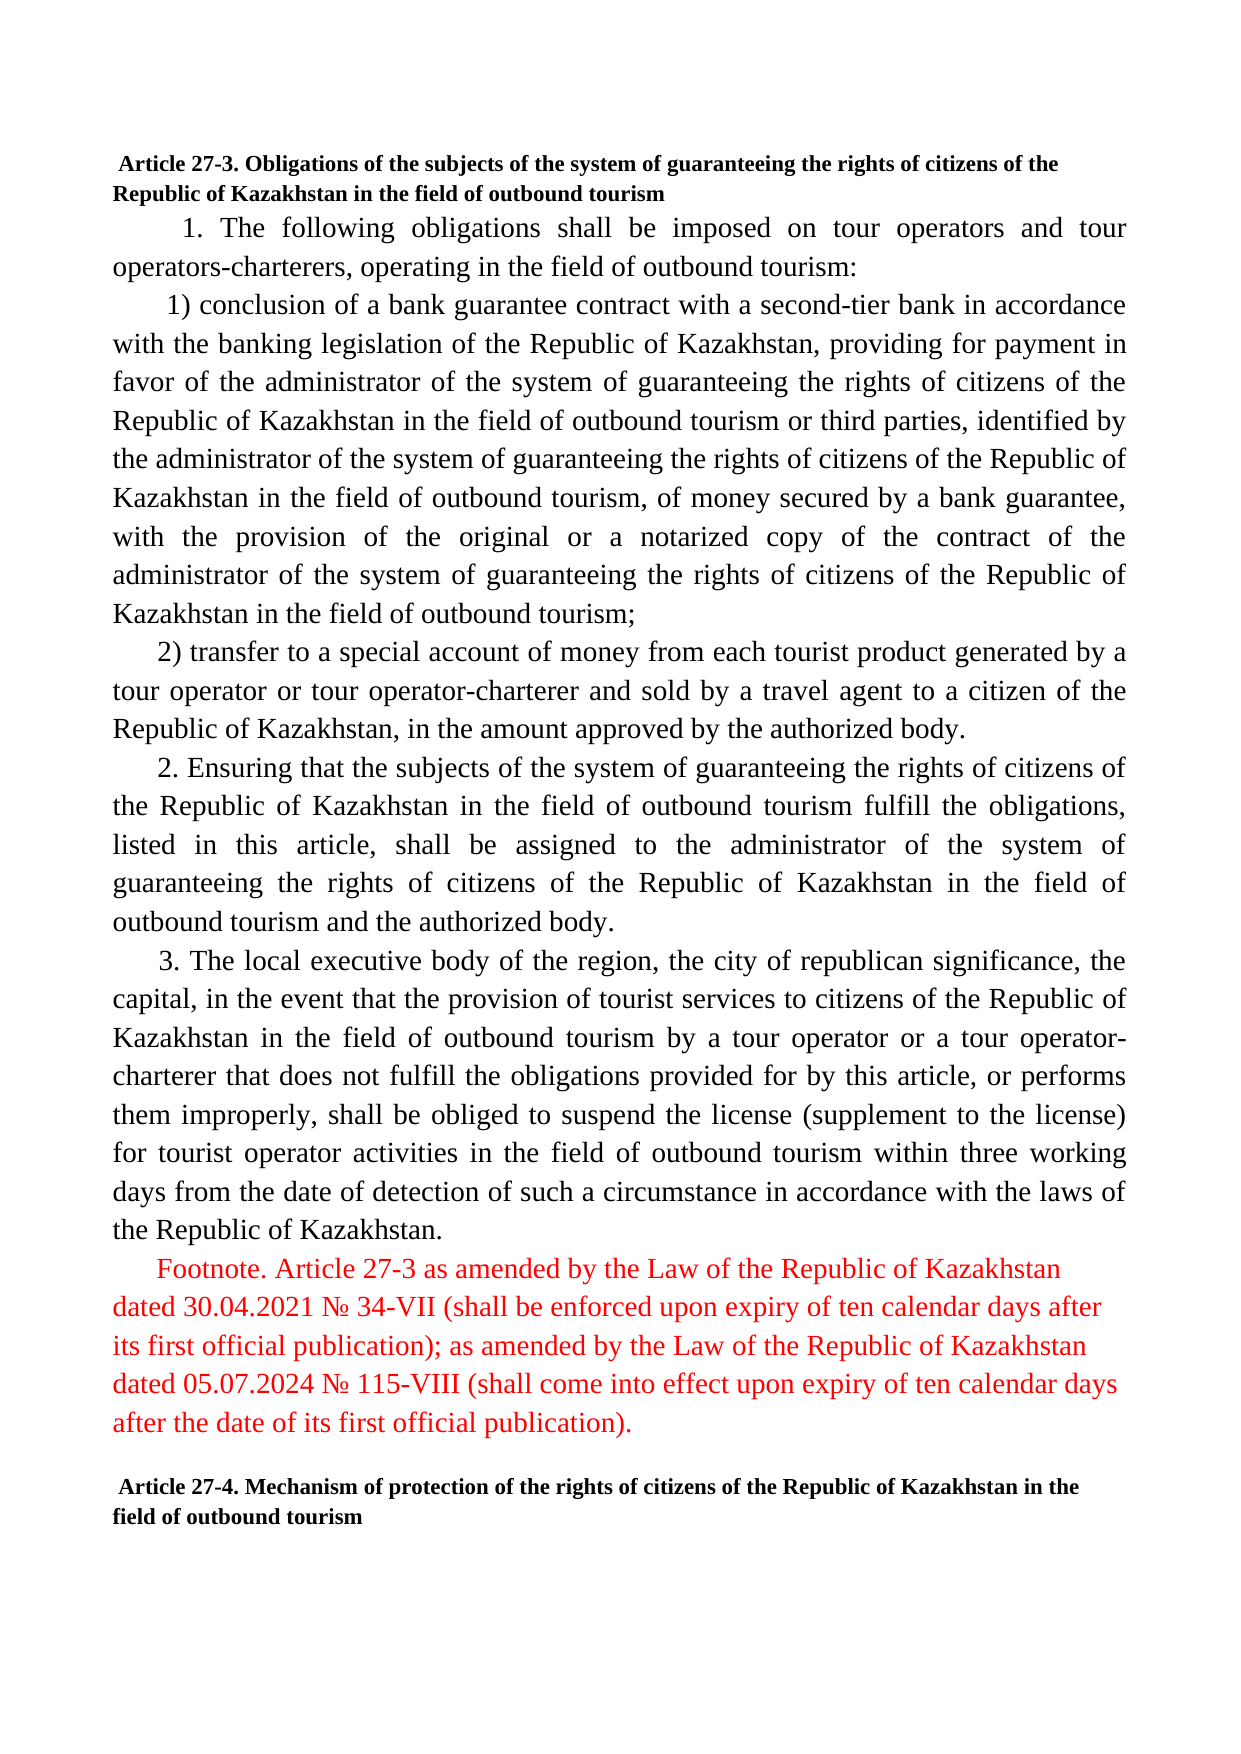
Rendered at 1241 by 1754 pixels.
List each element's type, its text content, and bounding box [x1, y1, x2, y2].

text 3. The local executive body of the region, the city of republican significance, the capital, in the event that the provision of tourist services to citizens of the Republic of Kazakhstan in the field of outbound tourism by a tour operator or a tour operator-charterer that does not fulfill the obligations provided for by this article, or performs them improperly, shall be obliged to suspend the license (supplement to the license) for tourist operator activities in the field of outbound tourism within three working days from the date of detection of such a circumstance in accordance with the laws of the Republic of Kazakhstan. [112, 943, 1128, 1246]
text 2. Ensuring that the subjects of the system of guaranteeing the rights of citizens of the Republic of Kazakhstan in the field of outbound tourism fulfill the obligations, listed in this article, shall be assigned to the administrator of the system of guaranteeing the rights of citizens of the Republic of Kazakhstan in the field of outbound tourism and the authorized body. [112, 750, 1128, 938]
text 1. The following obligations shall be imposed on tour operators and tour operators-charterers, operating in the field of outbound tourism: [112, 210, 1128, 282]
text Article 27-3. Obligations of the subjects of the system of guaranteeing the rights of citizens of the Republic of Kazakhstan in the field of outbound tourism [112, 150, 1128, 207]
text Article 27-4. Mechanism of protection of the rights of citizens of the Republic of Kazakhstan in the field of outbound tourism [112, 1473, 1128, 1529]
text Footnote. Article 27-3 as amended by the Law of the Republic of Kazakhstan dated 30.04.2021 № 34-VII (shall be enforced upon expiry of ten calendar days after its first official publication); as amended by the Law of the Republic of Kazakhstan dated 05.07.2024 № 115-VIII (shall come into effect upon expiry of ten calendar days after the date of its first official publication). [112, 1251, 1128, 1469]
text 2) transfer to a special account of money from each tourist product generated by a tour operator or tour operator-charterer and sold by a travel agent to a citizen of the Republic of Kazakhstan, in the amount approved by the authorized body. [112, 634, 1128, 745]
text 1) conclusion of a bank guarantee contract with a second-tier bank in accordance with the banking legislation of the Republic of Kazakhstan, providing for payment in favor of the administrator of the system of guaranteeing the rights of citizens of the Republic of Kazakhstan in the field of outbound tourism or third parties, identified by the administrator of the system of guaranteeing the rights of citizens of the Republic of Kazakhstan in the field of outbound tourism, of money secured by a bank guarantee, with the provision of the original or a notarized copy of the contract of the administrator of the system of guaranteeing the rights of citizens of the Republic of Kazakhstan in the field of outbound tourism; [112, 287, 1128, 629]
